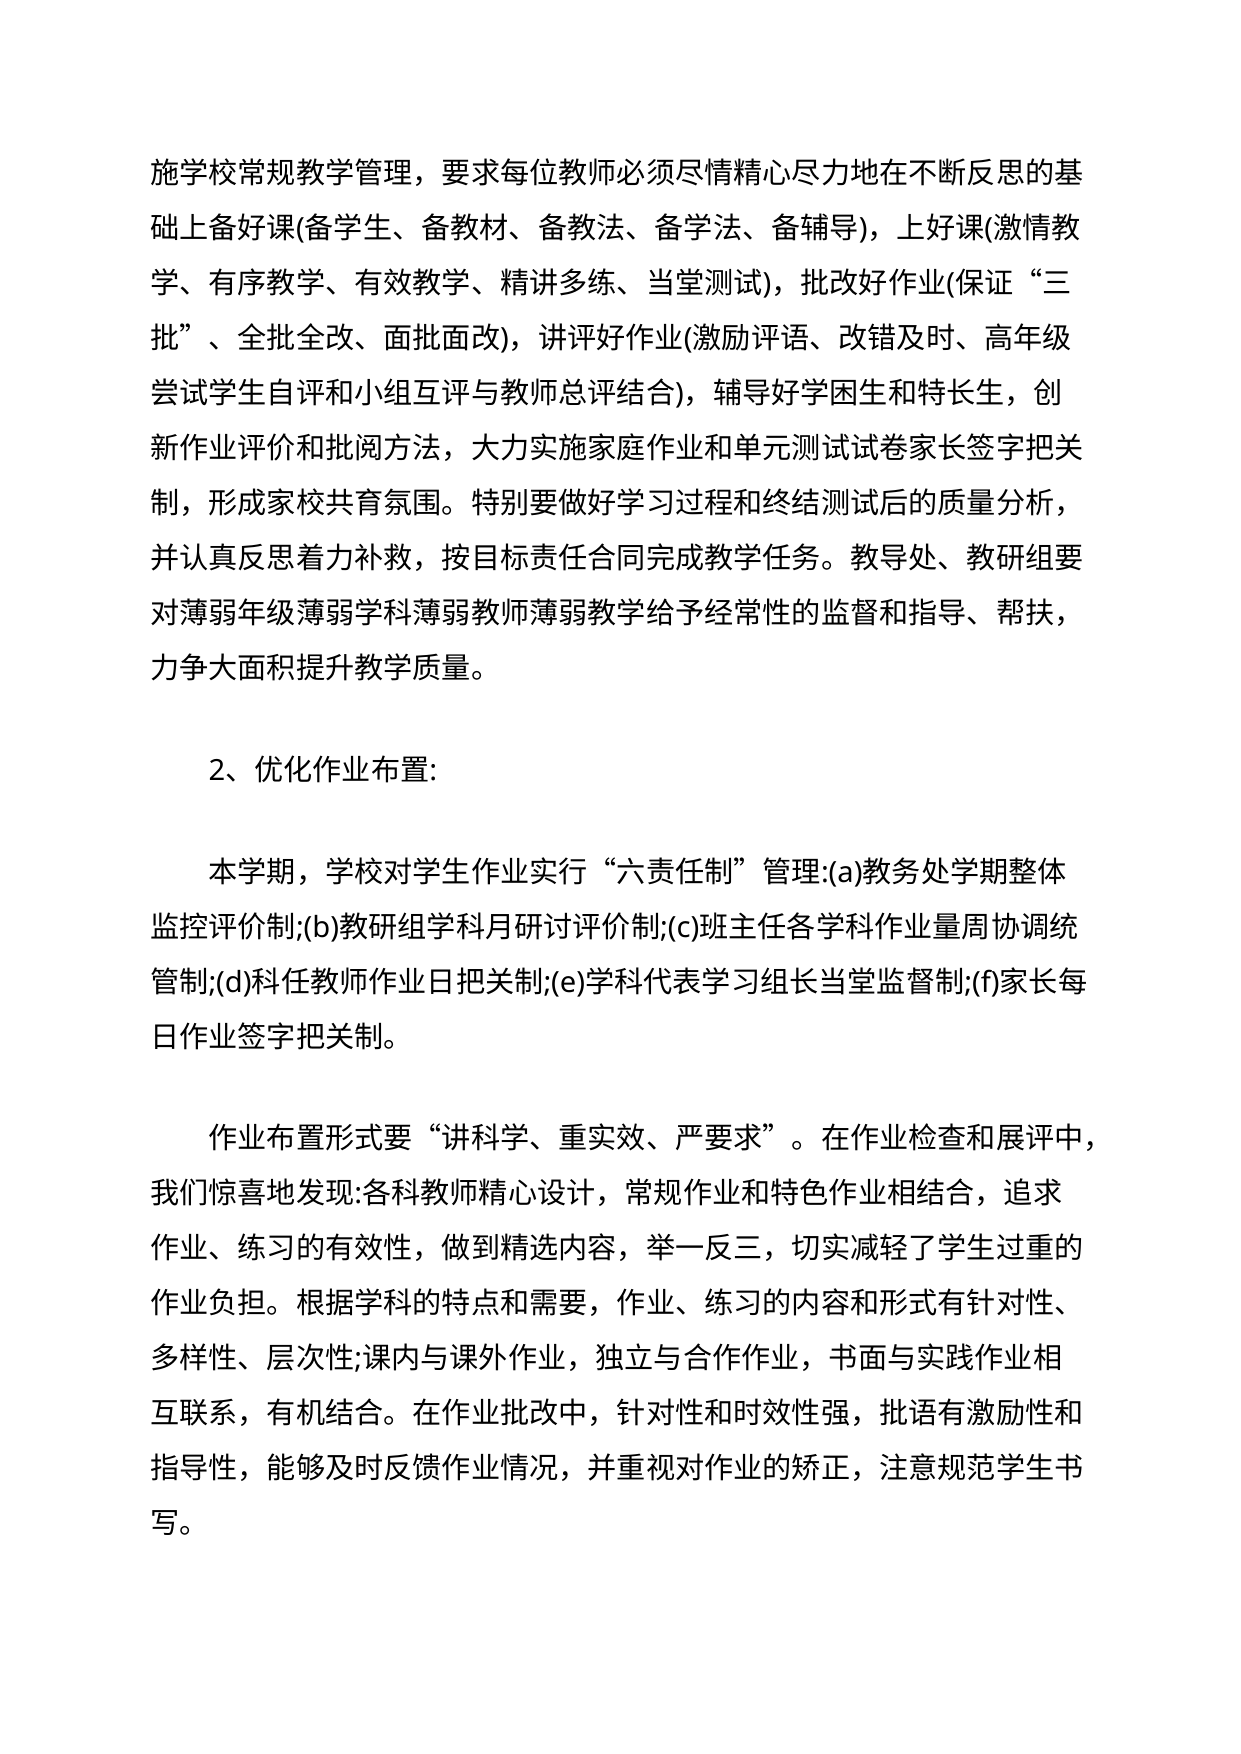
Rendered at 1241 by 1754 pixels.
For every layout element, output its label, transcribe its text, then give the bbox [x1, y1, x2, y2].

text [150, 150, 1090, 687]
text 2、优化作业布置: [150, 746, 1090, 789]
text 本学期，学校对学生作业实行“六责任制”管理:(a)教务处学期整体监控评价制;(b)教研组学科月研讨评价制;(c)班主任各学科作业量周协调统管制;(d)科任教师作业日把关制;(e)学科代表学习组长当堂监督制;(f)家长每日作业签字把关制。 [150, 848, 1090, 1056]
text 作业布置形式要“讲科学、重实效、严要求”。在作业检查和展评中，我们惊喜地发现:各科教师精心设计，常规作业和特色作业相结合，追求作业、练习的有效性，做到精选内容，举一反三，切实减轻了学生过重的作业负担。根据学科的特点和需要，作业、练习的内容和形式有针对性、多样性、层次性;课内与课外作业，独立与合作作业，书面与实践作业相互联系，有机结合。在作业批改中，针对性和时效性强，批语有激励性和指导性，能够及时反馈作业情况，并重视对作业的矫正，注意规范学生书写。 [150, 1115, 1090, 1542]
